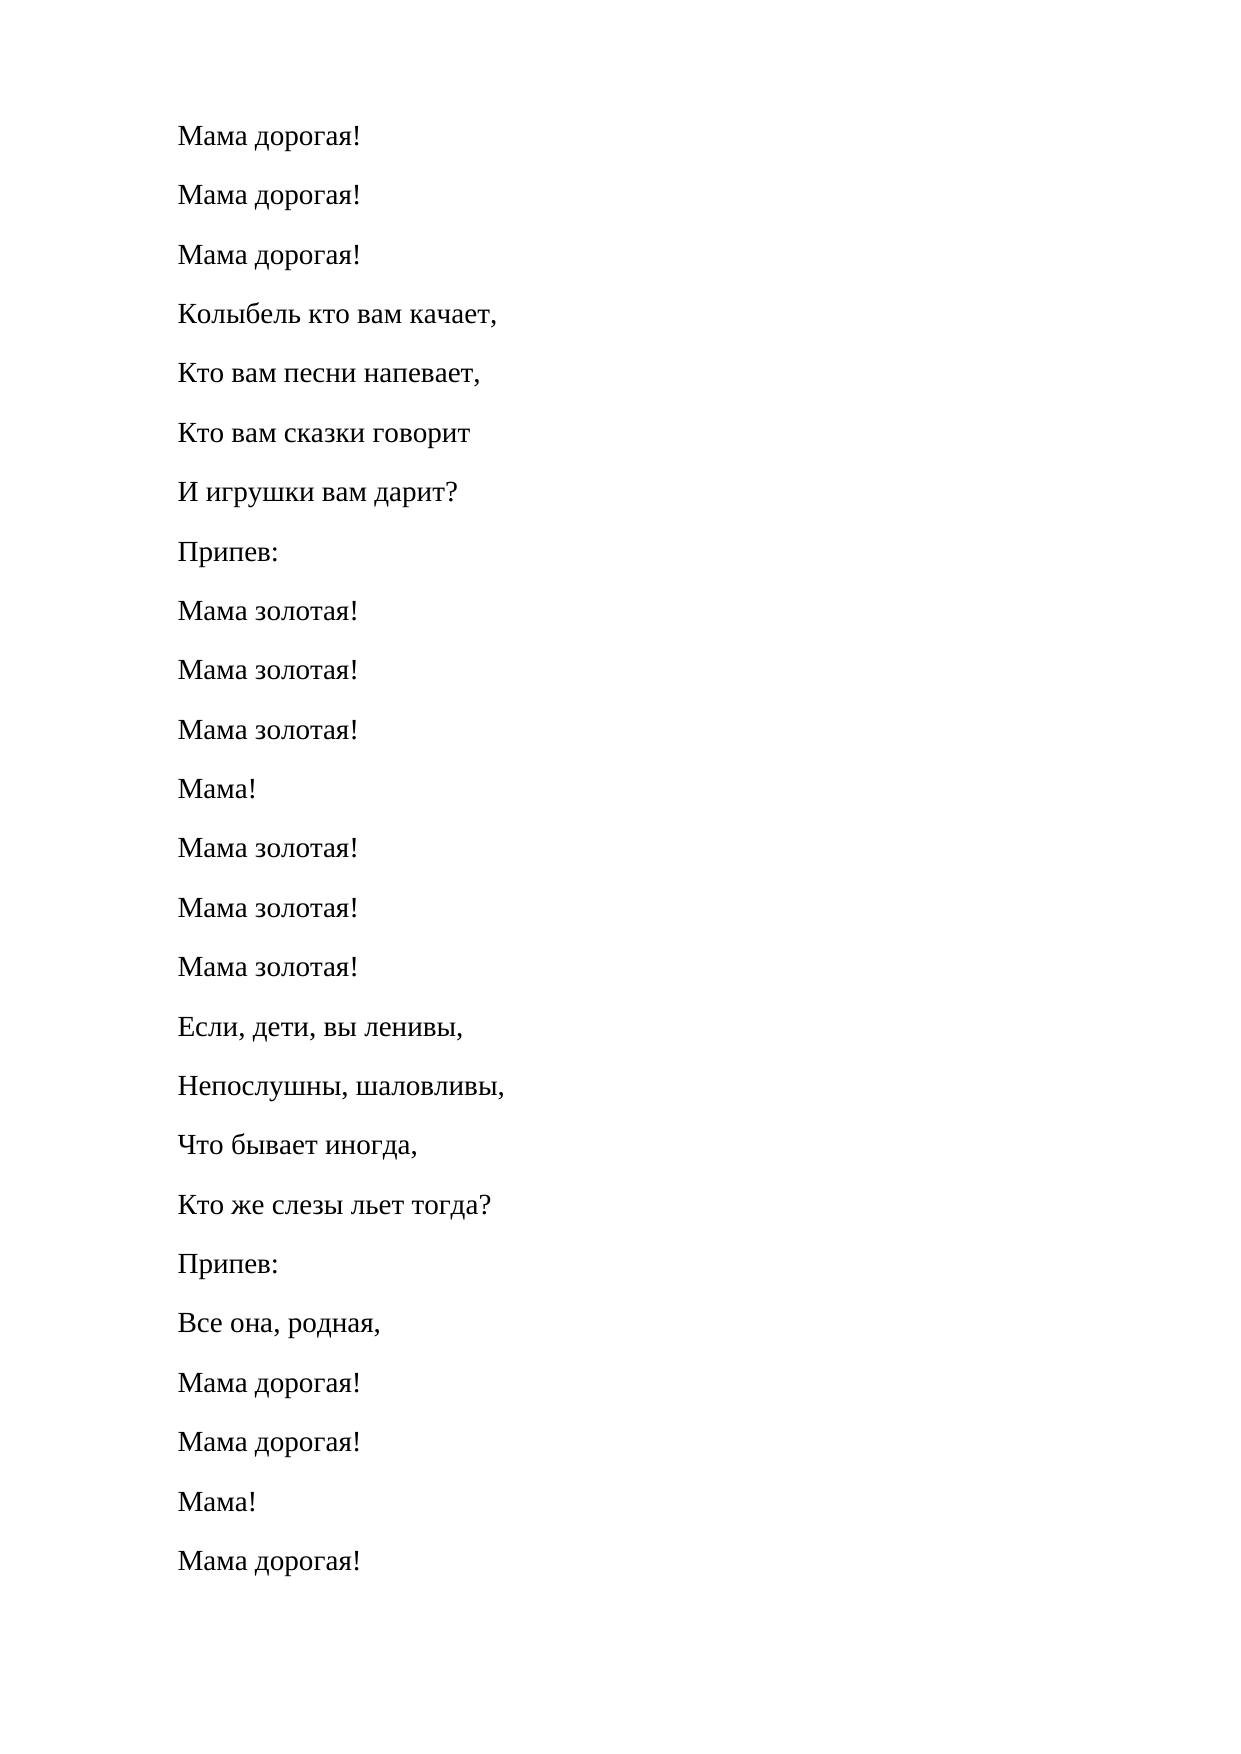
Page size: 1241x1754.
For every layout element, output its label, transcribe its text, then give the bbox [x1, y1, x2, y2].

text Кто вам песни напевает, [177, 356, 1152, 389]
text Мама дорогая! [177, 1543, 1152, 1577]
text Мама! [177, 771, 1152, 805]
text Мама золотая! [177, 831, 1152, 864]
text Мама золотая! [177, 949, 1152, 983]
text Мама золотая! [177, 712, 1152, 745]
text Кто вам сказки говорит [177, 415, 1152, 448]
text Что бывает иногда, [177, 1127, 1152, 1161]
text Мама золотая! [177, 652, 1152, 686]
text Если, дети, вы ленивы, [177, 1009, 1152, 1042]
text Кто же слезы льет тогда? [177, 1187, 1152, 1220]
text Припев: [177, 534, 1152, 567]
text Мама дорогая! [177, 118, 1152, 152]
text Мама золотая! [177, 593, 1152, 627]
text Мама дорогая! [177, 1365, 1152, 1398]
text Мама дорогая! [177, 237, 1152, 270]
text Мама золотая! [177, 890, 1152, 923]
text Колыбель кто вам качает, [177, 296, 1152, 330]
text Припев: [177, 1246, 1152, 1280]
text Мама дорогая! [177, 1424, 1152, 1458]
text Непослушны, шаловливы, [177, 1068, 1152, 1102]
text И игрушки вам дарит? [177, 474, 1152, 508]
text Все она, родная, [177, 1306, 1152, 1339]
text Мама! [177, 1484, 1152, 1517]
text Мама дорогая! [177, 177, 1152, 211]
